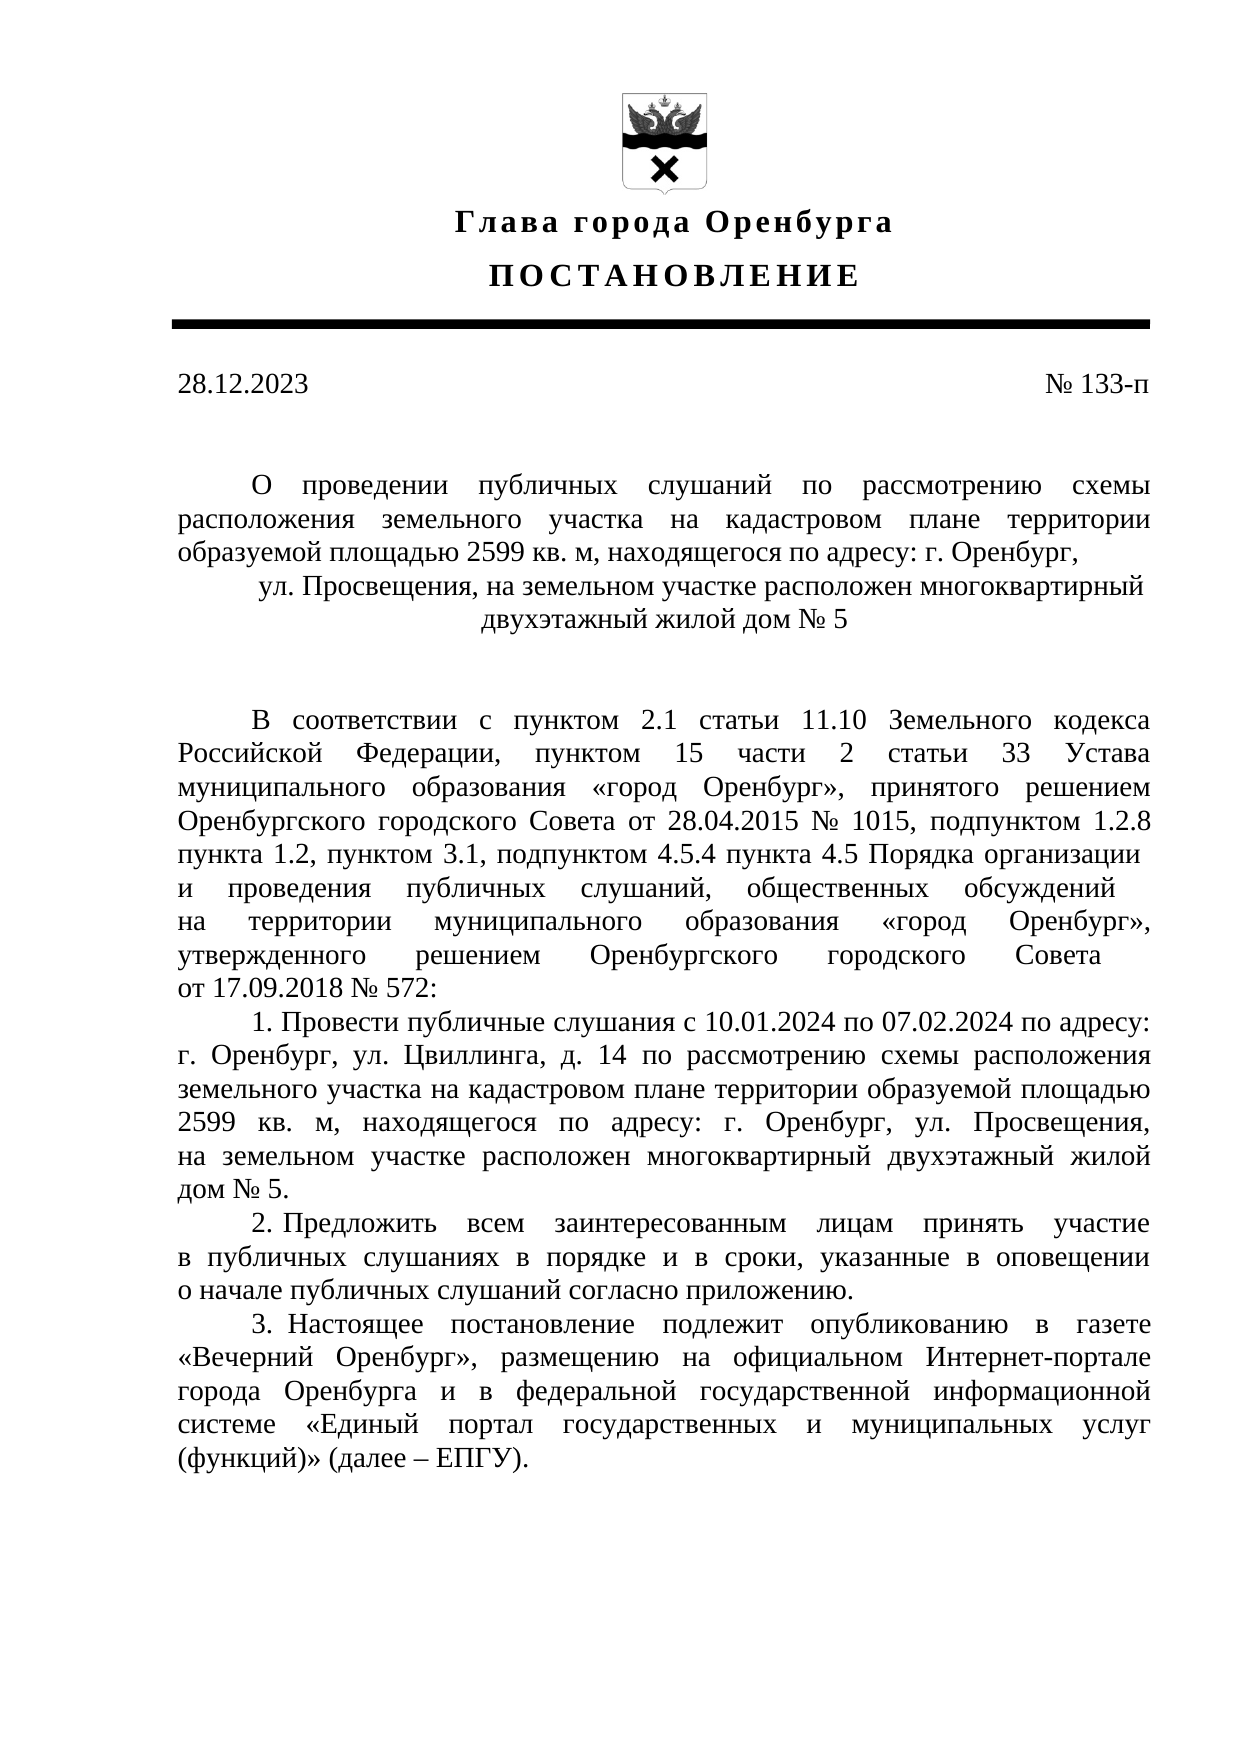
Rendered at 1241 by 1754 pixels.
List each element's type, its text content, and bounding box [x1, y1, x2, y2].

text 1. Провести публичные слушания с 10.01.2024 по 07.02.2024 по адресу: г. Оренбург, ул. Цвиллинга, д. 14 по рассмотрению схемы расположения земельного участка на кадастровом плане территории образуемой площадью 2599 кв. м, находящегося по адресу: г. Оренбург, ул. Просвещения, на земельном участке расположен многоквартирный двухэтажный жилой дом № 5. [177, 1004, 1152, 1205]
text 2. Предложить всем заинтересованным лицам принять участие в публичных слушаниях в порядке и в сроки, указанные в оповещении о начале публичных слушаний согласно приложению. [177, 1205, 1152, 1306]
text В соответствии с пунктом 2.1 статьи 11.10 Земельного кодекса Российской Федерации, пунктом 15 части 2 статьи 33 Устава муниципального образования «город Оренбург», принятого решением Оренбургского городского Совета от 28.04.2015 № 1015, подпунктом 1.2.8 пункта 1.2, пунктом 3.1, подпунктом 4.5.4 пункта 4.5 Порядка организации и проведения публичных слушаний, общественных обсуждений на территории муниципального образования «город Оренбург», утвержденного решением Оренбургского городского Совета от 17.09.2018 № 572: [177, 702, 1152, 1004]
text 28.12.2023 № 133-п [162, 367, 1152, 400]
text О проведении публичных слушаний по рассмотрению схемы расположения земельного участка на кадастровом плане территории образуемой площадью 2599 кв. м, находящегося по адресу: г. Оренбург, [177, 467, 1152, 568]
text 3. Настоящее постановление подлежит опубликованию в газете «Вечерний Оренбург», размещению на официальном Интернет-портале города Оренбурга и в федеральной государственной информационной системе «Единый портал государственных и муниципальных услуг (функций)» (далее – ЕПГУ). [177, 1306, 1152, 1473]
text ул. Просвещения, на земельном участке расположен многоквартирный двухэтажный жилой дом № 5 [177, 568, 1152, 635]
picture [621, 92, 708, 194]
